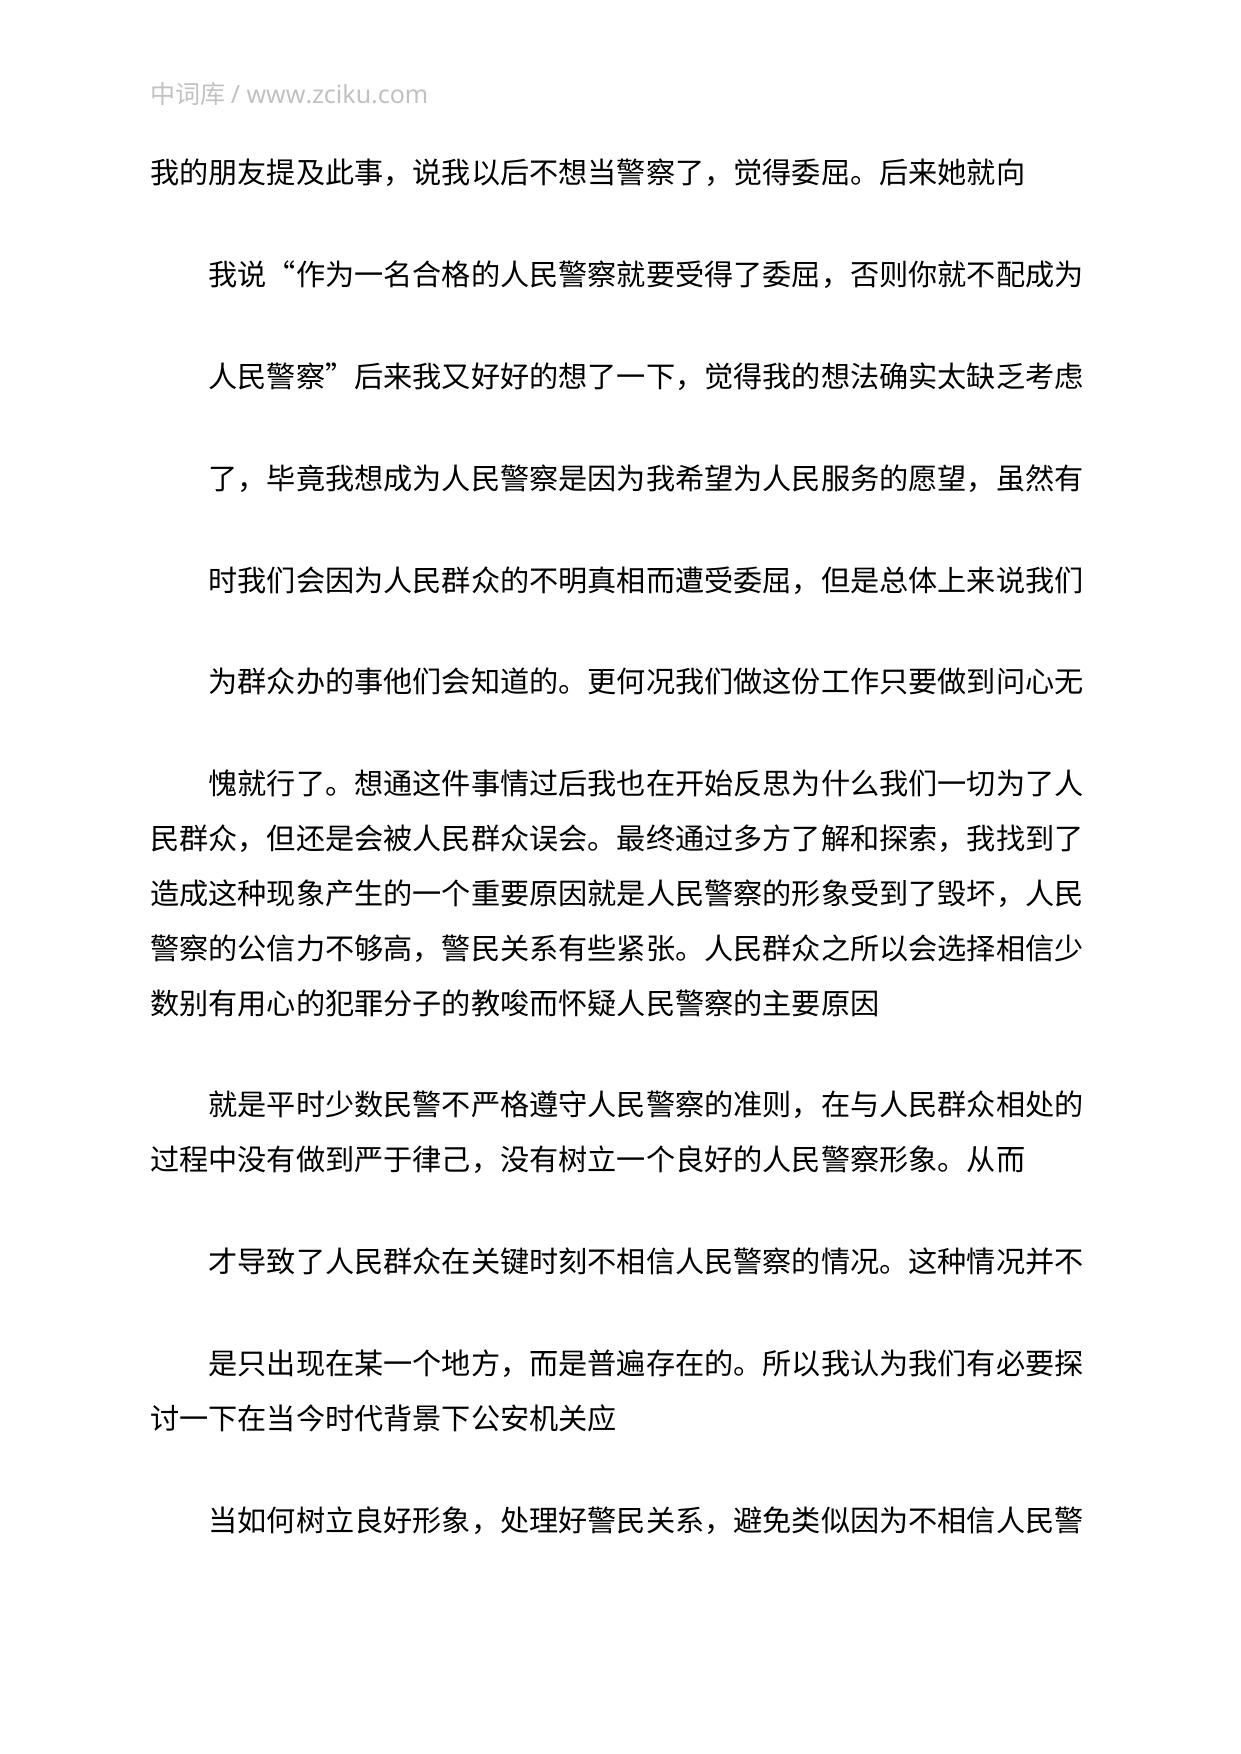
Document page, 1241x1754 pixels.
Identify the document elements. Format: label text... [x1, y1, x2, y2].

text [150, 150, 1090, 192]
text 是只出现在某一个地方，而是普遍存在的。所以我认为我们有必要探讨一下在当今时代背景下公安机关应 [150, 1340, 1090, 1438]
text 才导致了人民群众在关键时刻不相信人民警察的情况。这种情况并不 [150, 1239, 1090, 1281]
text 就是平时少数民警不严格遵守人民警察的准则，在与人民群众相处的过程中没有做到严于律己，没有树立一个良好的人民警察形象。从而 [150, 1082, 1090, 1179]
text 愧就行了。想通这件事情过后我也在开始反思为什么我们一切为了人民群众，但还是会被人民群众误会。最终通过多方了解和探索，我找到了造成这种现象产生的一个重要原因就是人民警察的形象受到了毁坏，人民警察的公信力不够高，警民关系有些紧张。人民群众之所以会选择相信少数别有用心的犯罪分子的教唆而怀疑人民警察的主要原因 [150, 761, 1090, 1022]
text 我说“作为一名合格的人民警察就要受得了委屈，否则你就不配成为 [150, 252, 1090, 294]
text 当如何树立良好形象，处理好警民关系，避免类似因为不相信人民警 [150, 1497, 1090, 1539]
text 人民警察”后来我又好好的想了一下，觉得我的想法确实太缺乏考虑 [150, 353, 1090, 396]
text 为群众办的事他们会知道的。更何况我们做这份工作只要做到问心无 [150, 659, 1090, 701]
text 了，毕竟我想成为人民警察是因为我希望为人民服务的愿望，虽然有 [150, 455, 1090, 498]
text 时我们会因为人民群众的不明真相而遭受委屈，但是总体上来说我们 [150, 557, 1090, 599]
